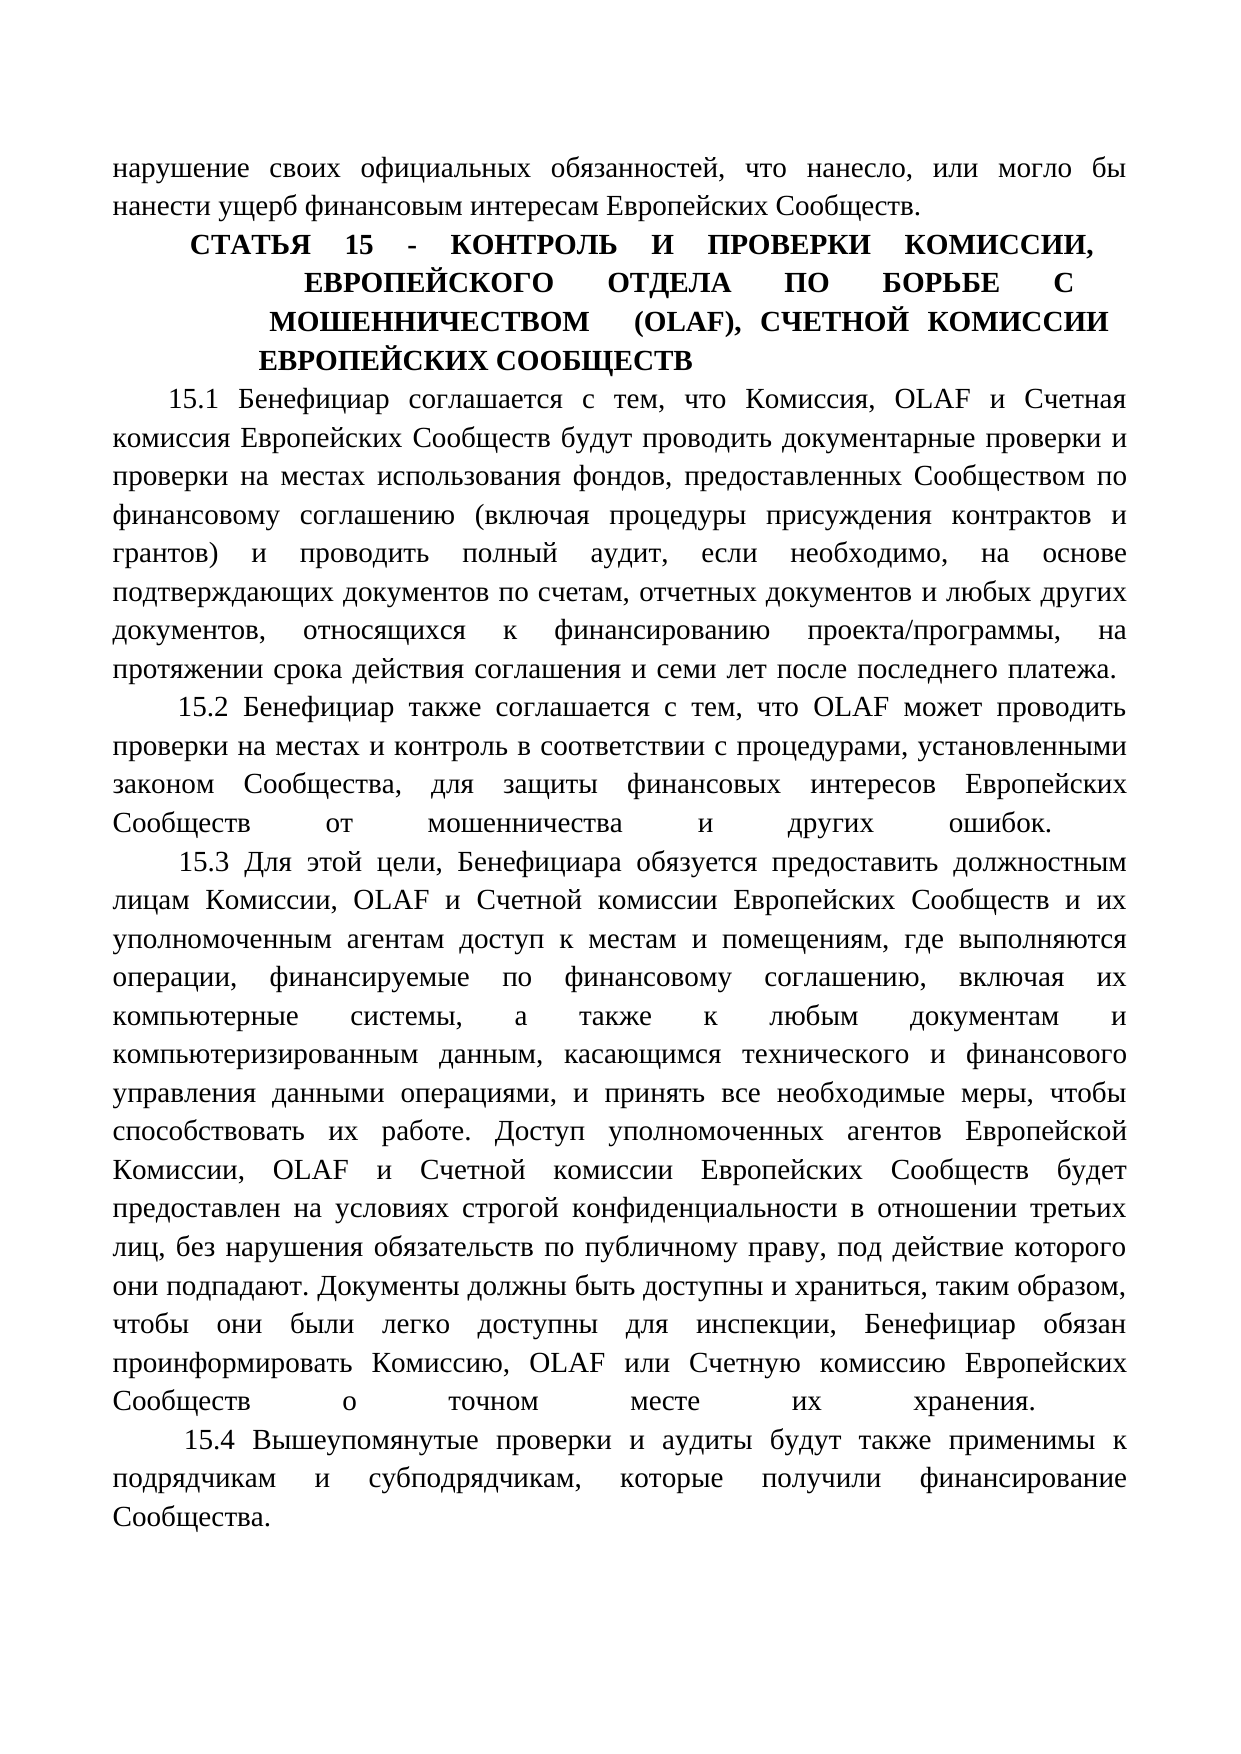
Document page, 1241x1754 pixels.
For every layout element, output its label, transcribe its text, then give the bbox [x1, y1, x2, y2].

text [112, 381, 1128, 1532]
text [112, 150, 1128, 222]
text СТАТЬЯ 15 - КОНТРОЛЬ И ПРОВЕРКИ КОМИССИИ, ЕВРОПЕЙСКОГО ОТДЕЛА ПО БОРЬБЕ С МОШЕННИЧЕСТВОМ (OLAF), СЧЕТНОЙ КОМИССИИ ЕВРОПЕЙСКИХ СООБЩЕСТВ [112, 227, 1128, 376]
